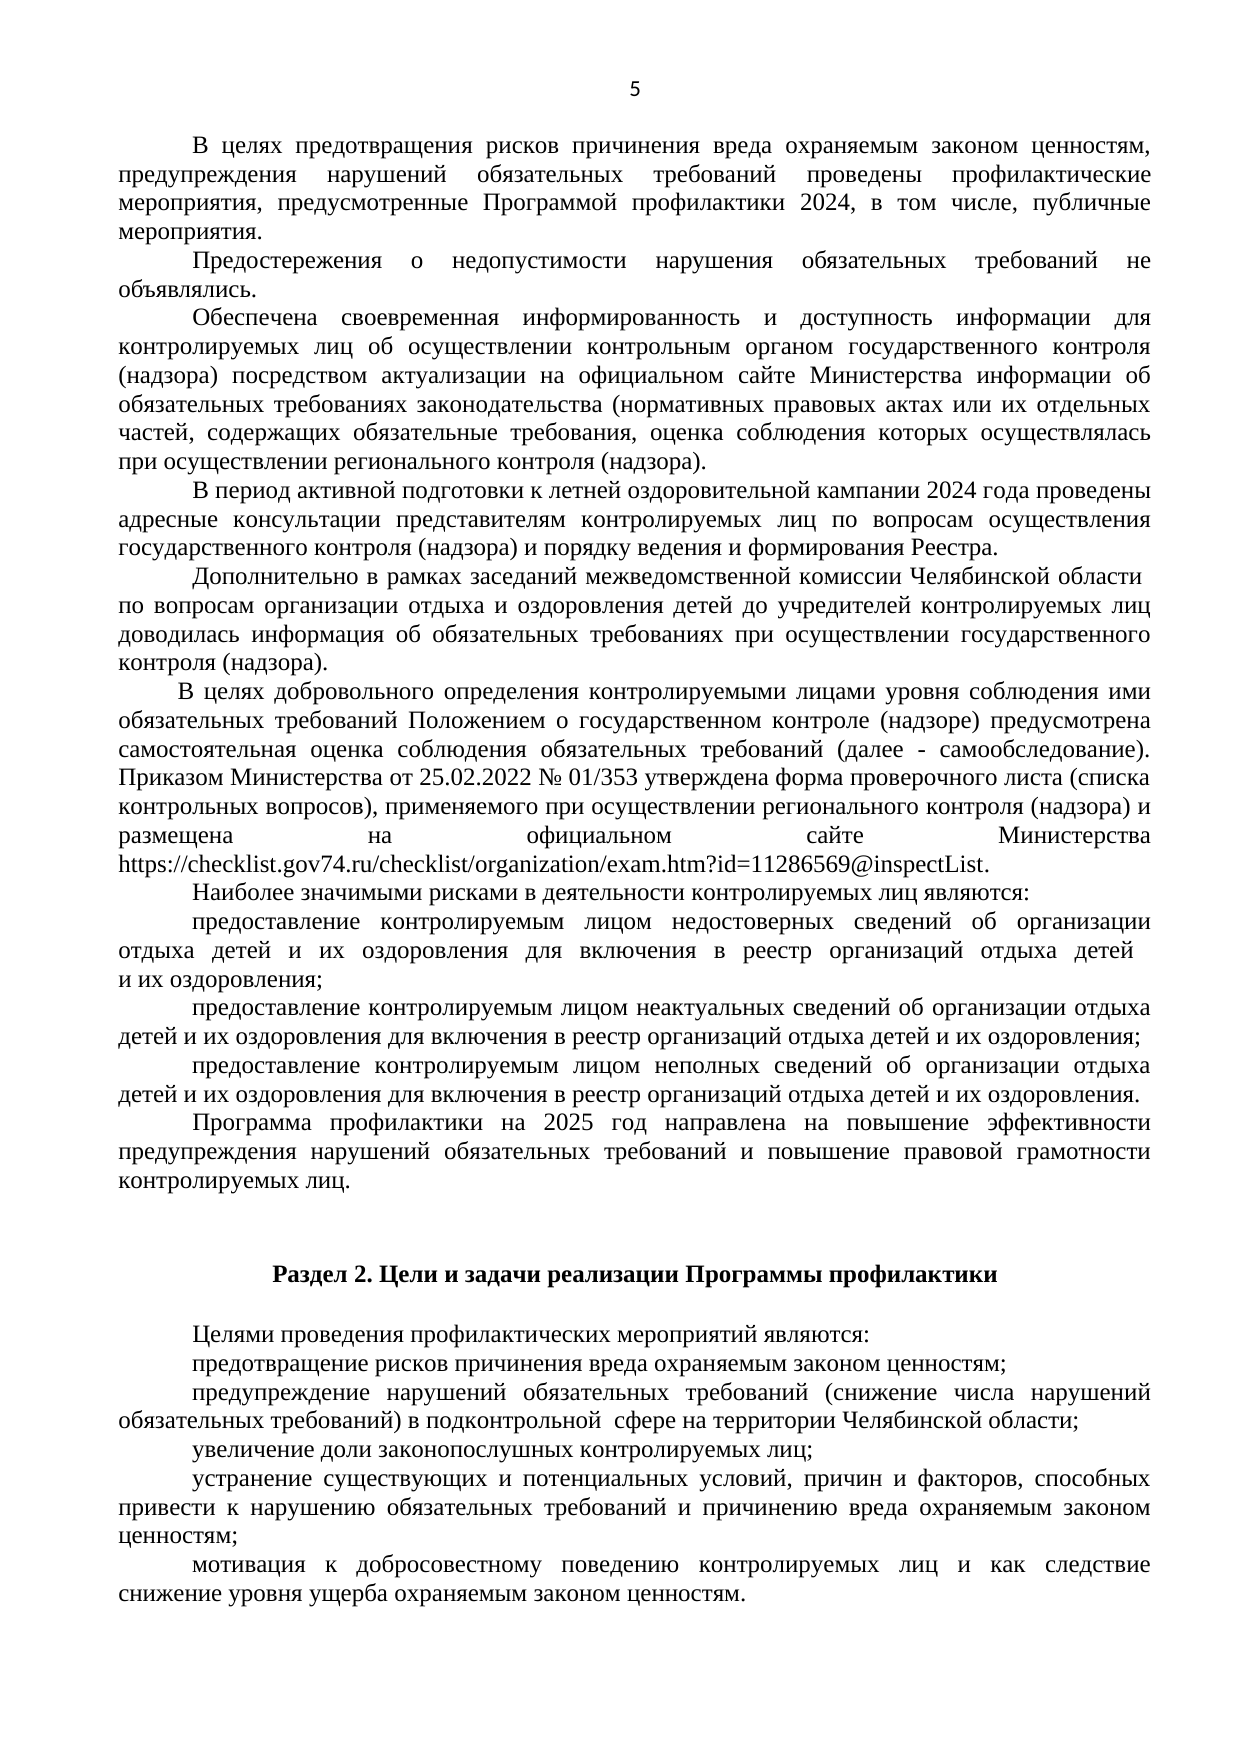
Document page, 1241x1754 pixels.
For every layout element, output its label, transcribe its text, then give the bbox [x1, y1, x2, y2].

text увеличение доли законопослушных контролируемых лиц; [118, 1434, 1152, 1463]
text предоставление контролируемым лицом неактуальных сведений об организации отдыха детей и их оздоровления для включения в реестр организаций отдыха детей и их оздоровления; [118, 992, 1152, 1050]
text предупреждение нарушений обязательных требований (снижение числа нарушений обязательных требований) в подконтрольной сфере на территории Челябинской области; [118, 1377, 1152, 1434]
text Целями проведения профилактических мероприятий являются: [192, 1319, 1152, 1348]
text Наиболее значимыми рисками в деятельности контролируемых лиц являются: [118, 877, 1152, 906]
text Обеспечена своевременная информированность и доступность информации для контролируемых лиц об осуществлении контрольным органом государственного контроля (надзора) посредством актуализации на официальном сайте Министерства информации об обязательных требованиях законодательства (нормативных правовых актах или их отдельных частей, содержащих обязательные требования, оценка соблюдения которых осуществлялась при осуществлении регионального контроля (надзора). [118, 302, 1152, 475]
text В целях предотвращения рисков причинения вреда охраняемым законом ценностям, предупреждения нарушений обязательных требований проведены профилактические мероприятия, предусмотренные Программой профилактики 2024, в том числе, публичные мероприятия. [118, 130, 1152, 245]
text Предостережения о недопустимости нарушения обязательных требований не объявлялись. [118, 245, 1152, 302]
text мотивация к добросовестному поведению контролируемых лиц и как следствие снижение уровня ущерба охраняемым законом ценностям. [118, 1549, 1152, 1607]
text устранение существующих и потенциальных условий, причин и факторов, способных привести к нарушению обязательных требований и причинению вреда охраняемым законом ценностям; [118, 1463, 1152, 1549]
text Программа профилактики на 2025 год направлена на повышение эффективности предупреждения нарушений обязательных требований и повышение правовой грамотности контролируемых лиц. [118, 1107, 1152, 1194]
text В период активной подготовки к летней оздоровительной кампании 2024 года проведены адресные консультации представителям контролируемых лиц по вопросам осуществления государственного контроля (надзора) и порядку ведения и формирования Реестра. [118, 475, 1152, 561]
subtitle Раздел 2. Цели и задачи реализации Программы профилактики [118, 1258, 1152, 1288]
text Дополнительно в рамках заседаний межведомственной комиссии Челябинской области по вопросам организации отдыха и оздоровления детей до учредителей контролируемых лиц доводилась информация об обязательных требованиях при осуществлении государственного контроля (надзора). [118, 561, 1152, 676]
text предоставление контролируемым лицом неполных сведений об организации отдыха детей и их оздоровления для включения в реестр организаций отдыха детей и их оздоровления. [118, 1050, 1152, 1107]
text В целях добровольного определения контролируемыми лицами уровня соблюдения ими обязательных требований Положением о государственном контроле (надзоре) предусмотрена самостоятельная оценка соблюдения обязательных требований (далее - самообследование). Приказом Министерства от 25.02.2022 № 01/353 утверждена форма проверочного листа (списка контрольных вопросов), применяемого при осуществлении регионального контроля (надзора) и размещена на официальном сайте Министерства https://checklist.gov74.ru/checklist/organization/exam.htm?id=11286569@inspectList. [118, 676, 1152, 877]
text предотвращение рисков причинения вреда охраняемым законом ценностям; [118, 1348, 1152, 1377]
text предоставление контролируемым лицом недостоверных сведений об организации отдыха детей и их оздоровления для включения в реестр организаций отдыха детей и их оздоровления; [118, 906, 1152, 992]
